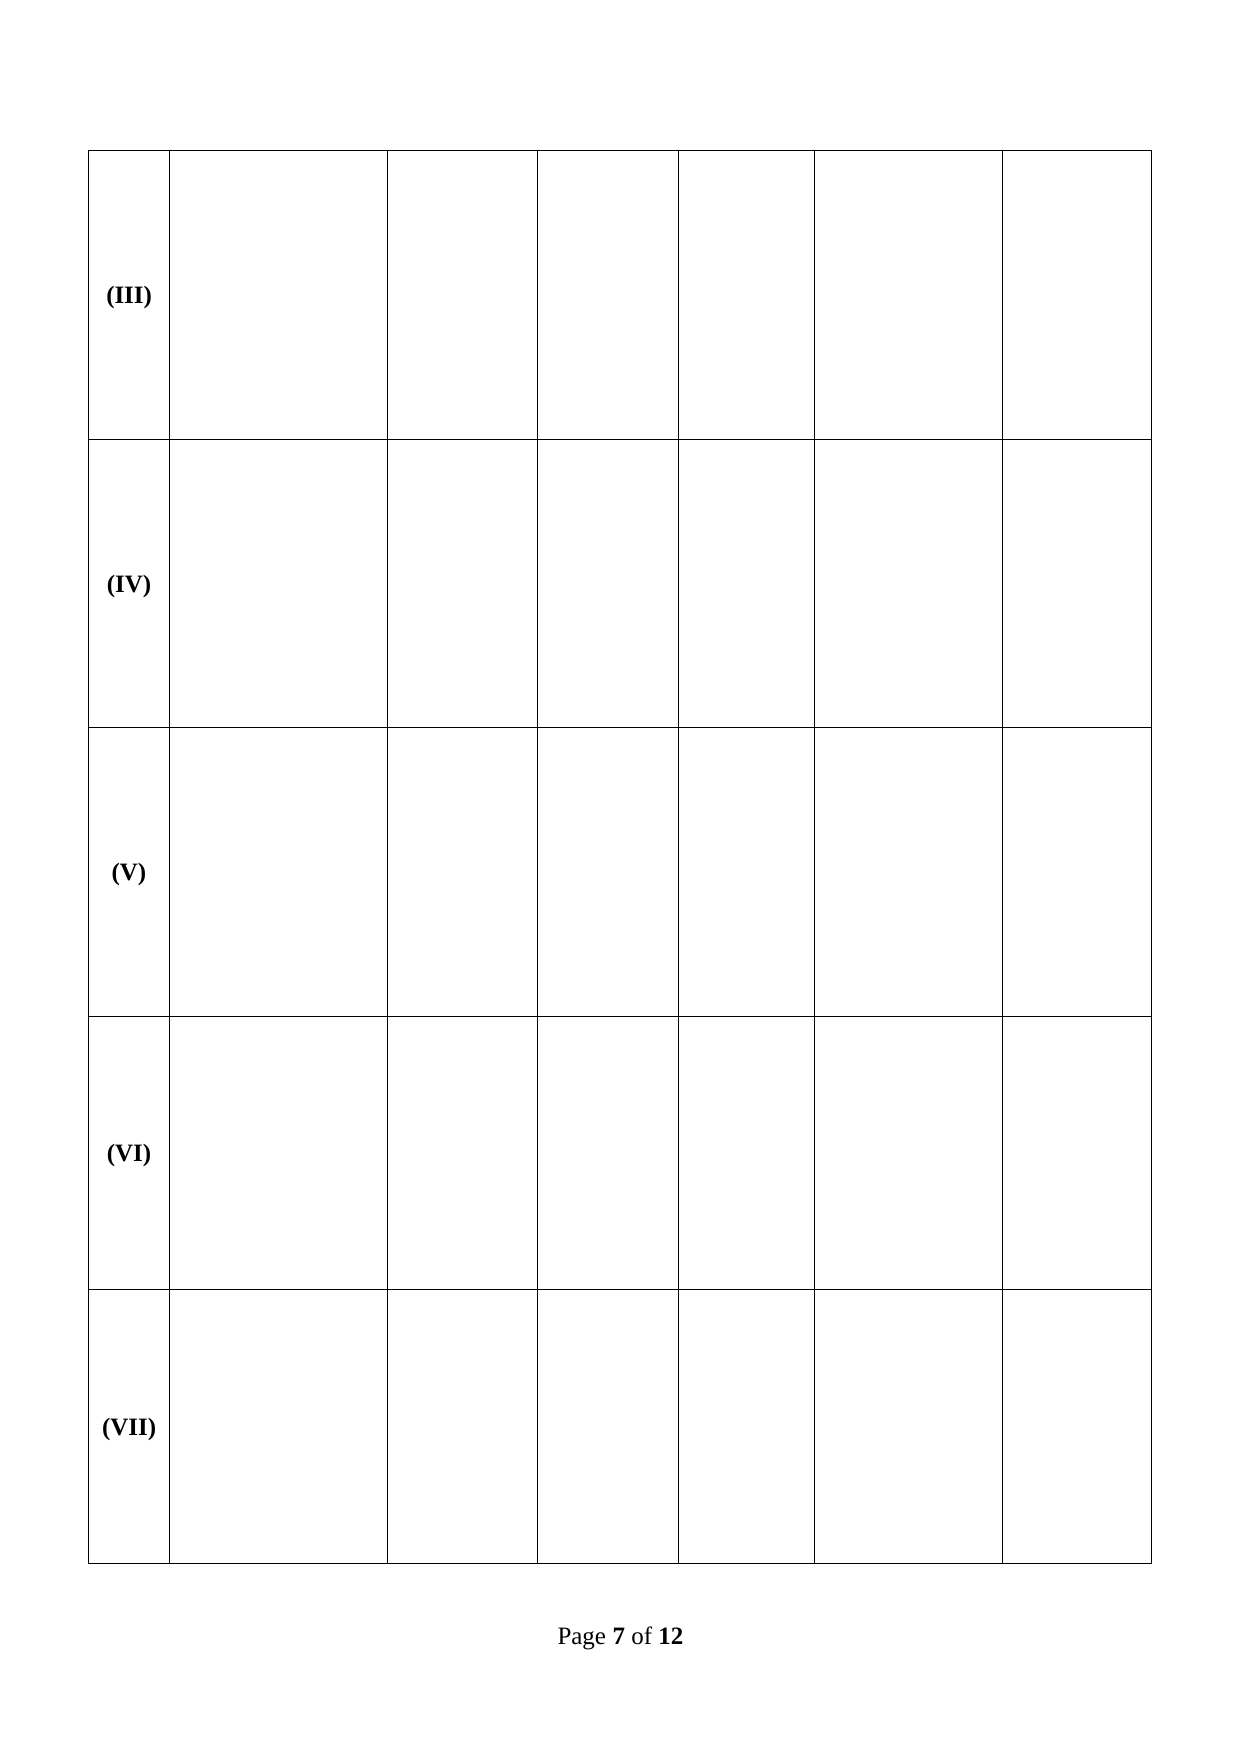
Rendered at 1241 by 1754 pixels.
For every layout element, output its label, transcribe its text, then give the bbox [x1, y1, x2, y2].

table_cell (IV) [89, 440, 169, 727]
table_cell [538, 1290, 678, 1563]
table_cell [679, 151, 814, 438]
table_cell [1003, 151, 1151, 438]
table_cell [815, 151, 1002, 438]
table_cell (VI) [89, 1017, 169, 1289]
table_cell (III) [89, 151, 169, 438]
table_cell [538, 1017, 678, 1289]
table_cell [170, 151, 387, 438]
table_cell [388, 728, 537, 1016]
table_cell [1003, 440, 1151, 727]
table_cell [170, 728, 387, 1016]
table_cell [1003, 728, 1151, 1016]
table_cell [170, 1017, 387, 1289]
table_cell [538, 728, 678, 1016]
table_cell [679, 728, 814, 1016]
table_cell [538, 151, 678, 438]
table_cell [388, 1290, 537, 1563]
table_cell [388, 440, 537, 727]
table_cell [388, 151, 537, 438]
table_cell [679, 440, 814, 727]
table_cell [170, 440, 387, 727]
table_cell [1003, 1017, 1151, 1289]
table_cell [815, 440, 1002, 727]
table_cell [815, 728, 1002, 1016]
table_cell [388, 1017, 537, 1289]
table_cell [1003, 1290, 1151, 1563]
table_cell [538, 440, 678, 727]
table_cell [815, 1017, 1002, 1289]
table_cell [679, 1017, 814, 1289]
table_cell (V) [89, 728, 169, 1016]
table_cell (VII) [89, 1290, 169, 1563]
table_cell [170, 1290, 387, 1563]
table_cell [815, 1290, 1002, 1563]
table_cell [679, 1290, 814, 1563]
